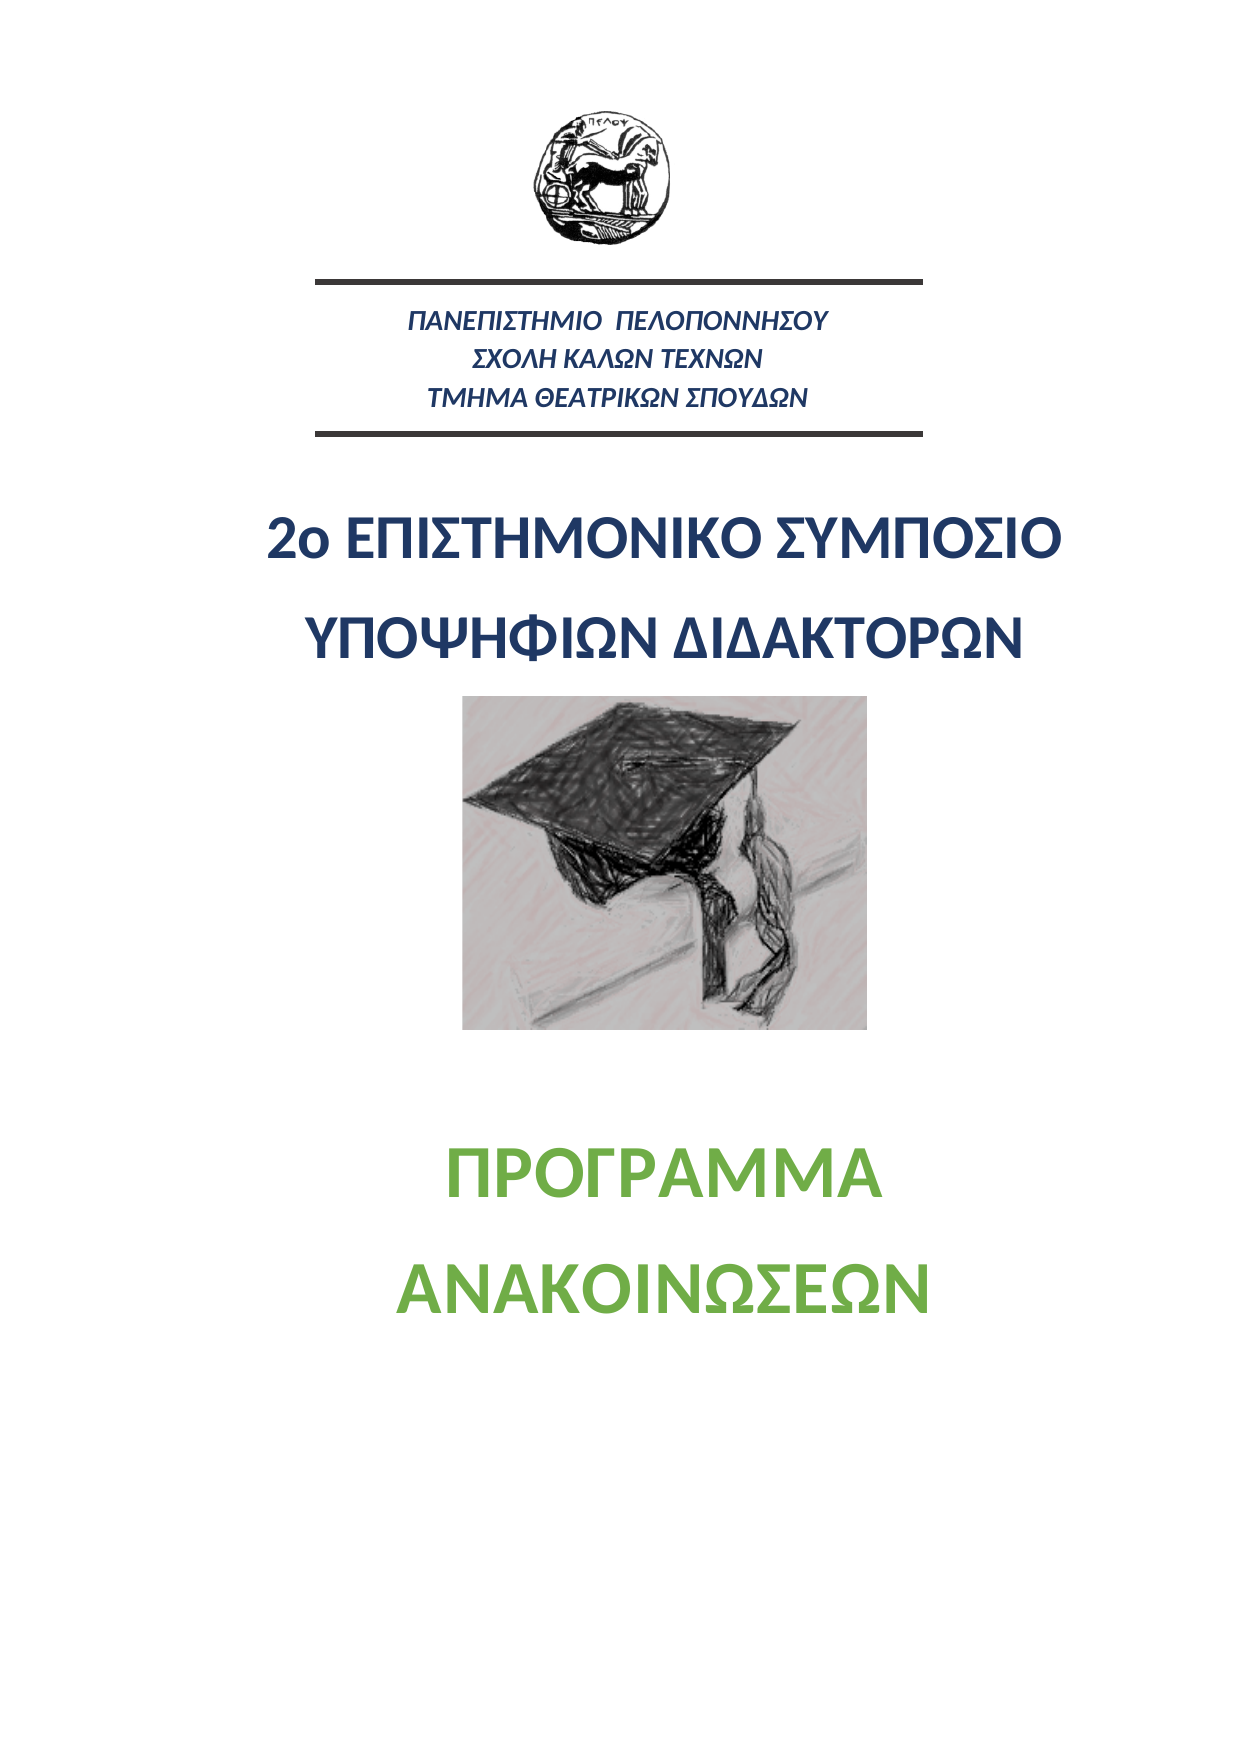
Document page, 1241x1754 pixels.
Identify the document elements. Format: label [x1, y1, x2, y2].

picture [532, 109, 677, 250]
picture [462, 696, 867, 1030]
